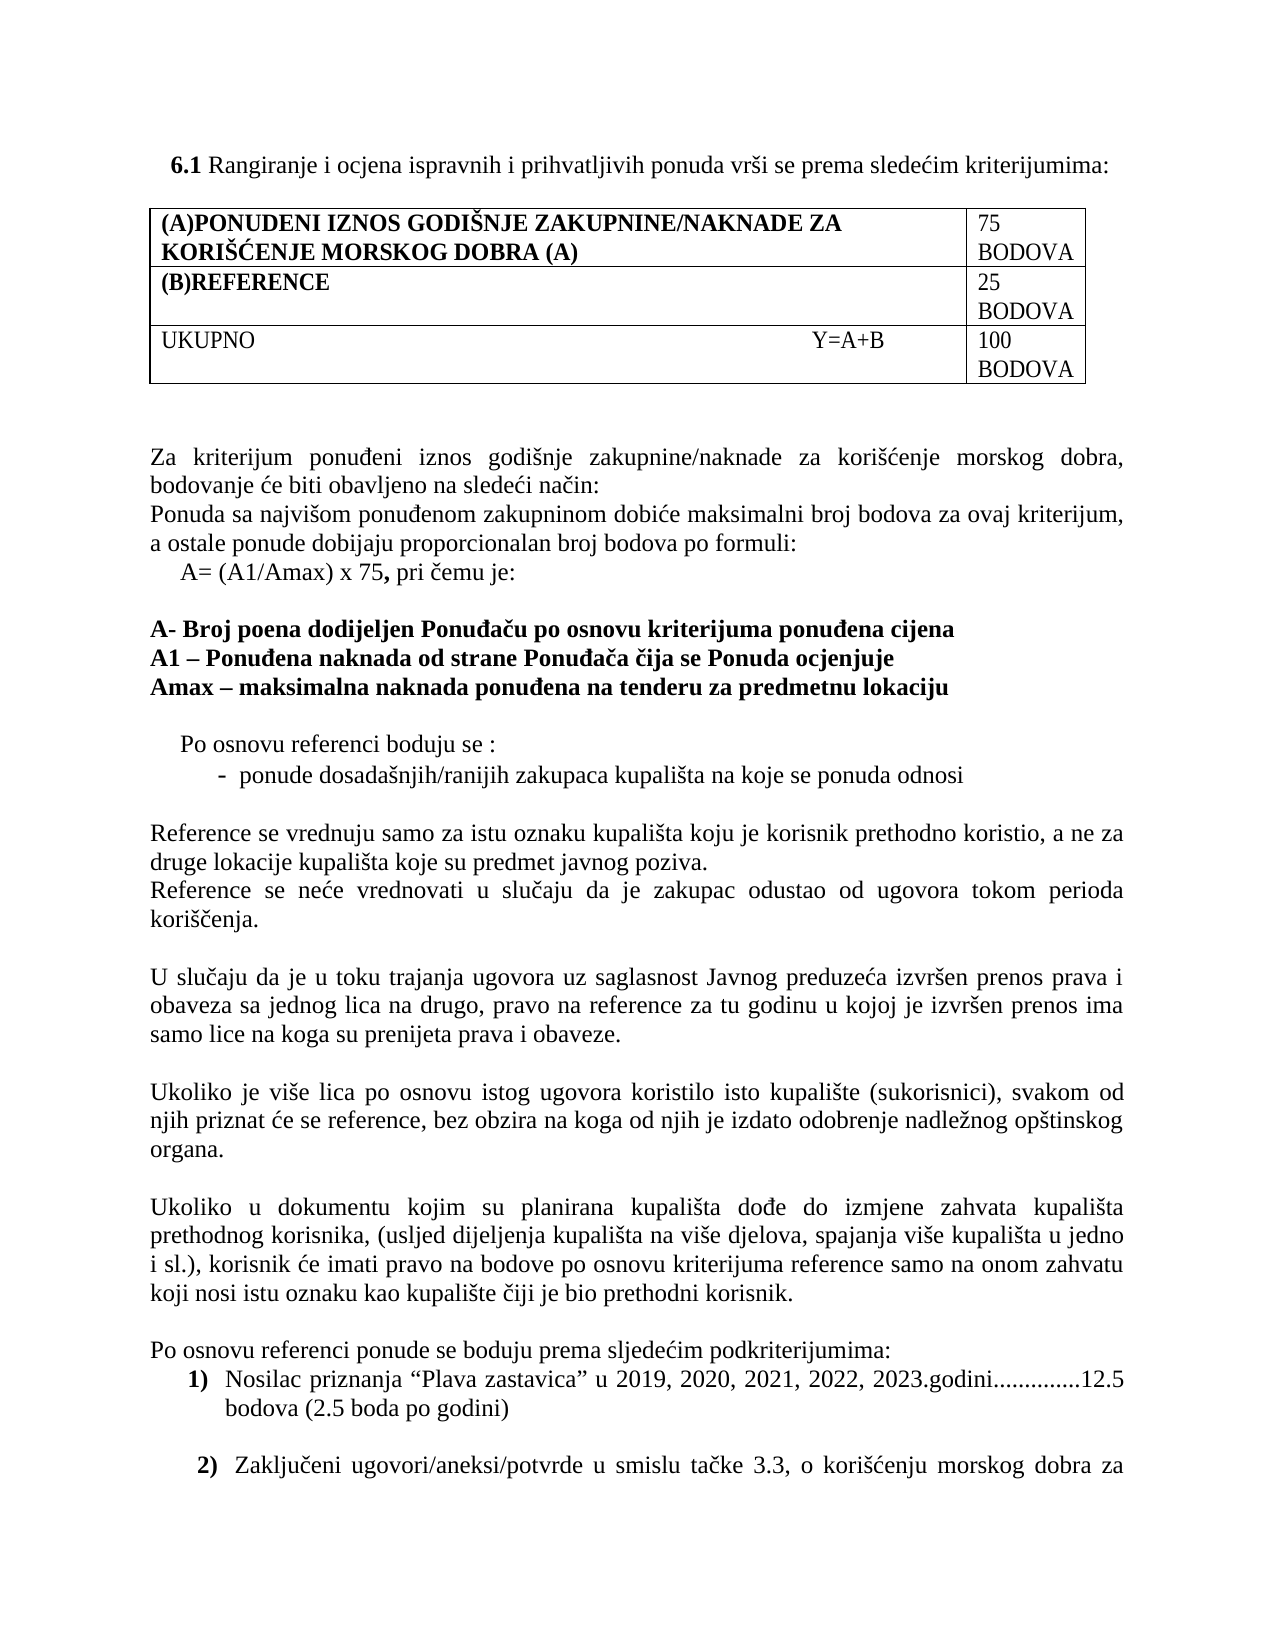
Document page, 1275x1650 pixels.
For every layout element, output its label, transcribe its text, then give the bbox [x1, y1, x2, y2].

text U slučaju da je u toku trajanja ugovora uz saglasnost Javnog preduzeća izvršen prenos prava i obaveza sa jednog lica na drugo, pravo na reference za tu godinu u kojoj je izvršen prenos ima samo lice na koga su prenijeta prava i obaveze. [150, 962, 1125, 1048]
text Ukoliko je više lica po osnovu istog ugovora koristilo isto kupalište (sukorisnici), svakom od njih priznat će se reference, bez obzira na koga od njih je izdato odobrenje nadležnog opštinskog organa. [150, 1077, 1125, 1163]
text Reference se vrednuju samo za istu oznaku kupališta koju je korisnik prethodno koristio, a ne za druge lokacije kupališta koje su predmet javnog poziva. [150, 818, 1125, 875]
text 6.1 Rangiranje i ocjena ispravnih i prihvatljivih ponuda vrši se prema sledećim kriterijumima: [120, 150, 1184, 179]
table_cell (B)REFERENCE [151, 267, 966, 324]
table_header (A)PONUDENI IZNOS GODIŠNJE ZAKUPNINE/NAKNADE ZA KORIŠĆENJE MORSKOG DOBRA (A) [151, 209, 966, 266]
text Po osnovu referenci boduju se : [180, 729, 1125, 758]
list Nosilac priznanja “Plava zastavica” u 2019, 2020, 2021, 2022, 2023.godini..............12.5 bodova (2.5 boda po godini) [187, 1364, 1125, 1422]
text Ponuda sa najvišom ponuđenom zakupninom dobiće maksimalni broj bodova za ovaj kriterijum, a ostale ponude dobijaju proporcionalan broj bodova po formuli: [150, 499, 1125, 557]
text Za kriterijum ponuđeni iznos godišnje zakupnine/naknade za korišćenje morskog dobra, bodovanje će biti obavljeno na sledeći način: [150, 442, 1125, 499]
text A1 – Ponuđena naknada od strane Ponuđača čija se Ponuda ocjenjuje [150, 643, 1125, 672]
table_cell UKUPNO Y=A+B [151, 326, 966, 383]
text Amax – maksimalna naknada ponuđena na tenderu za predmetnu lokaciju [150, 672, 1125, 700]
text A= (A1/Amax) x 75, pri čemu je: [180, 557, 1125, 585]
table_cell 25 BODOVA [967, 267, 1085, 324]
text Ukoliko u dokumentu kojim su planirana kupališta dođe do izmjene zahvata kupališta prethodnog korisnika, (usljed dijeljenja kupališta na više djelova, spajanja više kupališta u jedno i sl.), korisnik će imati pravo na bodove po osnovu kriterijuma reference samo na onom zahvatu koji nosi istu oznaku kao kupalište čiji je bio prethodni korisnik. [150, 1192, 1125, 1307]
list ponude dosadašnjih/ranijih zakupaca kupališta na koje se ponuda odnosi [217, 758, 1125, 789]
text A- Broj poena dodijeljen Ponuđaču po osnovu kriterijuma ponuđena cijena [150, 614, 1125, 643]
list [197, 1450, 1125, 1479]
text Po osnovu referenci ponude se boduju prema sljedećim podkriterijumima: [150, 1335, 1125, 1364]
text Reference se neće vrednovati u slučaju da je zakupac odustao od ugovora tokom perioda koriščenja. [150, 875, 1125, 933]
table_header 75 BODOVA [967, 209, 1085, 266]
table_cell 100 BODOVA [967, 326, 1085, 383]
